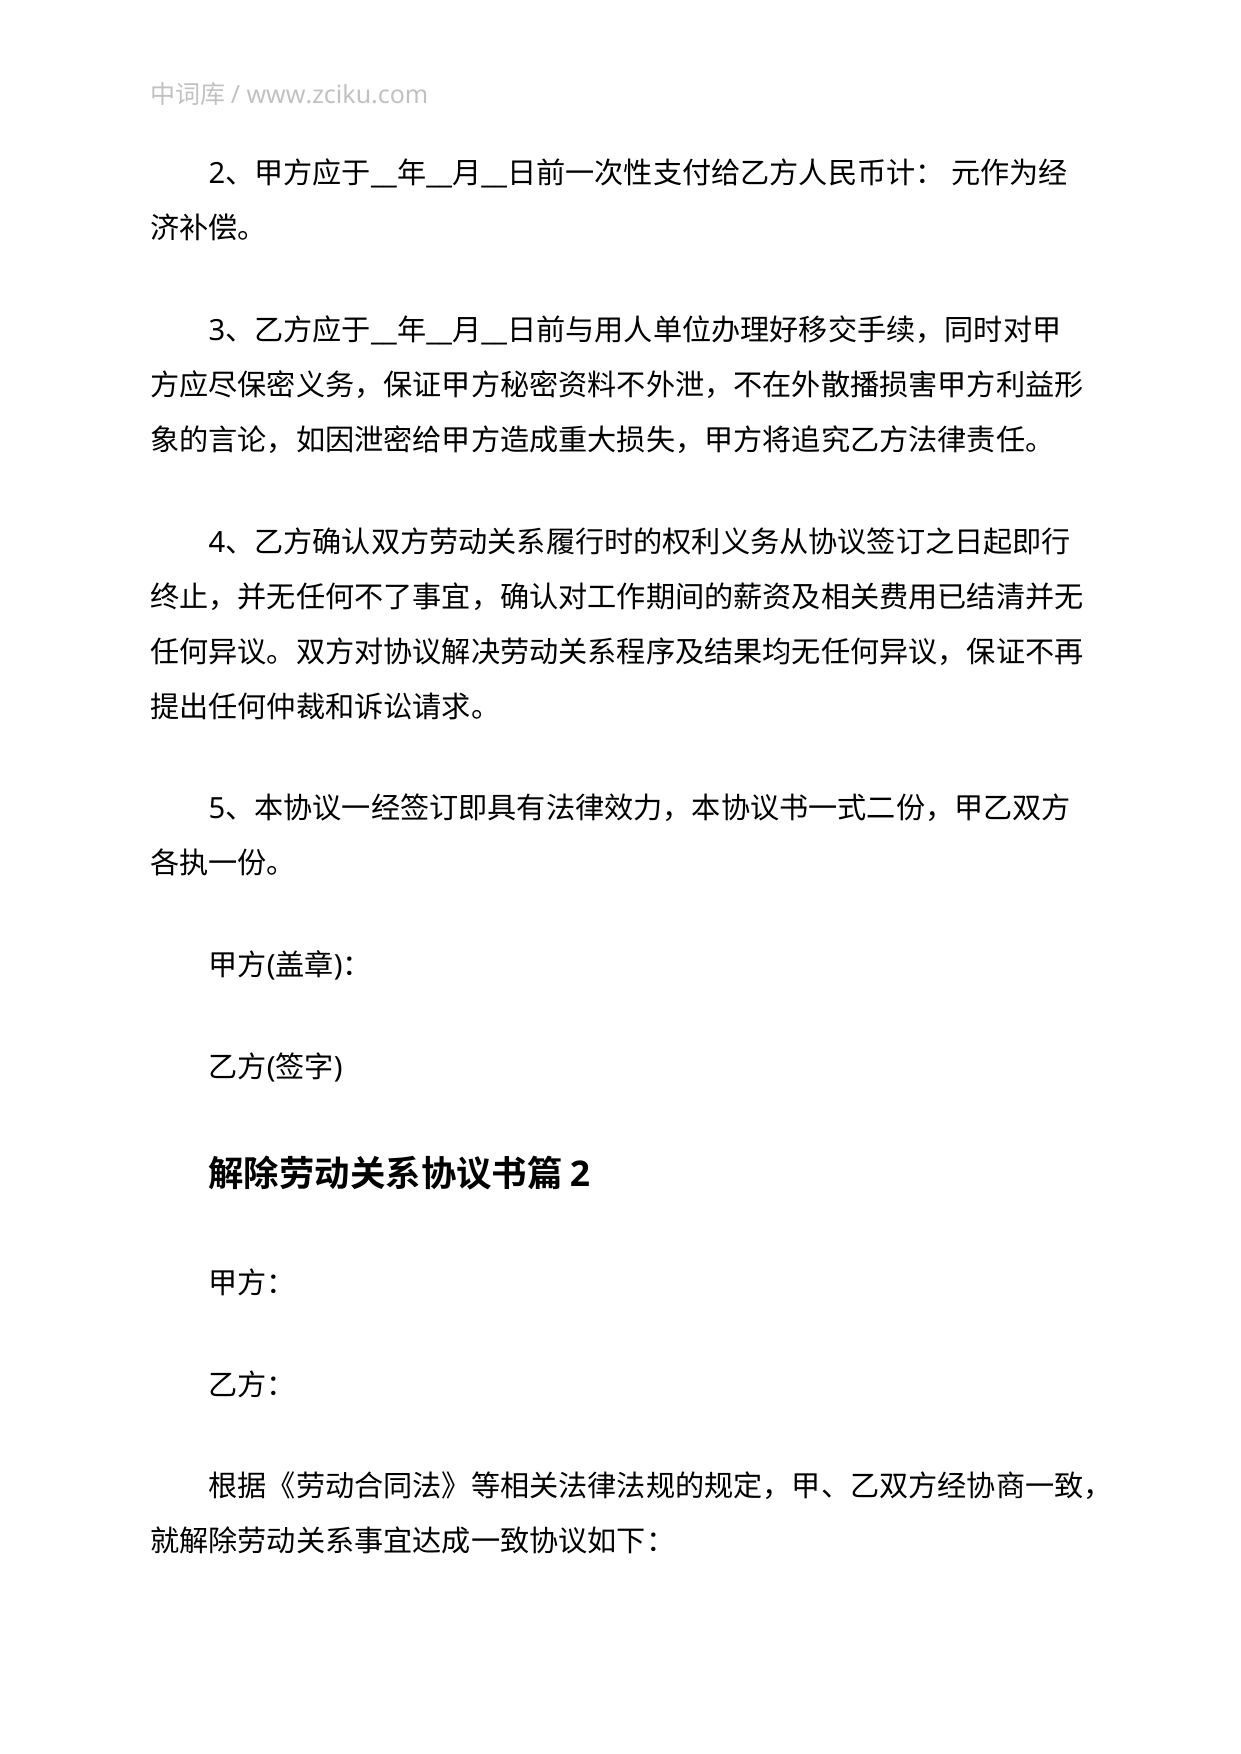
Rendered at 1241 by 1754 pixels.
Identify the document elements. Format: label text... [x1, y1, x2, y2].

text 乙方(签字) [150, 1044, 1090, 1086]
text 5、本协议一经签订即具有法律效力，本协议书一式二份，甲乙双方各执一份。 [150, 785, 1090, 882]
text 3、乙方应于__年__月__日前与用人单位办理好移交手续，同时对甲方应尽保密义务，保证甲方秘密资料不外泄，不在外散播损害甲方利益形象的言论，如因泄密给甲方造成重大损失，甲方将追究乙方法律责任。 [150, 307, 1090, 459]
text 甲方(盖章)： [150, 942, 1090, 984]
text 解除劳动关系协议书篇2 [150, 1146, 1090, 1197]
text 甲方： [150, 1259, 1090, 1302]
text 4、乙方确认双方劳动关系履行时的权利义务从协议签订之日起即行终止，并无任何不了事宜，确认对工作期间的薪资及相关费用已结清并无任何异议。双方对协议解决劳动关系程序及结果均无任何异议，保证不再提出任何仲裁和诉讼请求。 [150, 518, 1090, 726]
text 2、甲方应于__年__月__日前一次性支付给乙方人民币计： 元作为经济补偿。 [150, 150, 1090, 247]
text 根据《劳动合同法》等相关法律法规的规定，甲、乙双方经协商一致，就解除劳动关系事宜达成一致协议如下： [150, 1463, 1090, 1560]
text 乙方： [150, 1361, 1090, 1403]
